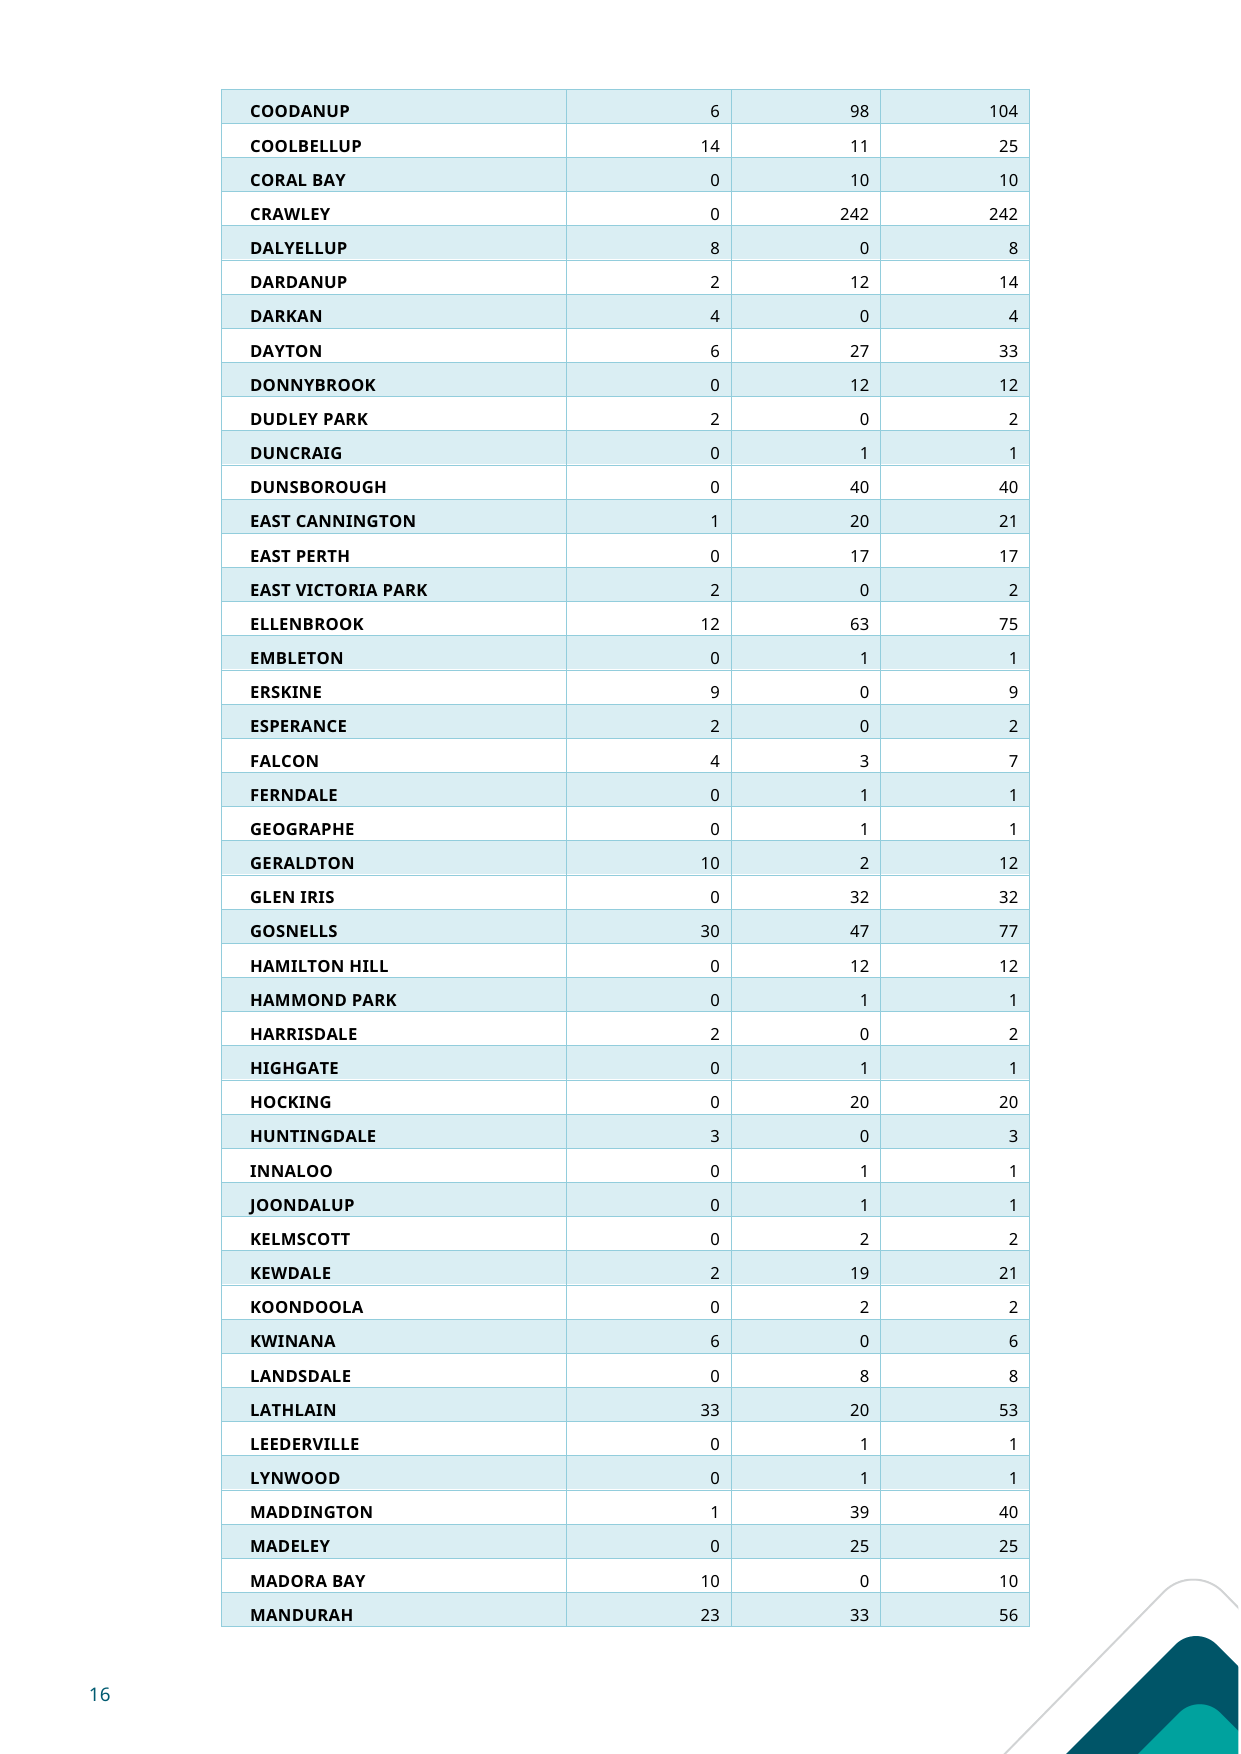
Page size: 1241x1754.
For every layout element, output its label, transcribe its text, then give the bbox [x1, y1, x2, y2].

table_cell 8 [881, 226, 1029, 259]
table_cell 21 [881, 1251, 1029, 1284]
table_cell 0 [732, 1012, 880, 1045]
table_cell 12 [567, 602, 731, 635]
table_cell 0 [567, 534, 731, 567]
table_cell 0 [567, 1046, 731, 1079]
table_cell 0 [567, 944, 731, 977]
table_cell 0 [567, 636, 731, 669]
table_cell 0 [567, 1081, 731, 1114]
table_cell COODANUP [222, 90, 566, 123]
table_cell 12 [881, 944, 1029, 977]
table_cell 2 [567, 568, 731, 601]
table_cell 0 [567, 466, 731, 499]
table_cell 32 [881, 876, 1029, 909]
table_cell 10 [732, 158, 880, 191]
table_cell 0 [732, 1559, 880, 1592]
table_cell LYNWOOD [222, 1456, 566, 1489]
table_cell EAST VICTORIA PARK [222, 568, 566, 601]
table_cell EAST CANNINGTON [222, 500, 566, 533]
table_cell KOONDOOLA [222, 1286, 566, 1319]
table_cell HARRISDALE [222, 1012, 566, 1045]
table_cell 20 [732, 500, 880, 533]
table_cell LEEDERVILLE [222, 1422, 566, 1455]
table_cell 1 [881, 431, 1029, 464]
table_cell 0 [732, 568, 880, 601]
table_cell 6 [881, 1320, 1029, 1353]
table_cell 19 [732, 1251, 880, 1284]
table_cell HIGHGATE [222, 1046, 566, 1079]
table_cell 14 [567, 124, 731, 157]
table_cell 0 [732, 705, 880, 738]
table_cell 0 [567, 1422, 731, 1455]
table_cell 0 [567, 1456, 731, 1489]
table_cell 25 [732, 1525, 880, 1558]
table_cell 12 [732, 261, 880, 294]
table_cell 39 [732, 1491, 880, 1524]
table_cell 2 [567, 397, 731, 430]
table_cell 8 [881, 1354, 1029, 1387]
table_cell 0 [732, 397, 880, 430]
table_cell 32 [732, 876, 880, 909]
table_cell 2 [881, 568, 1029, 601]
table_cell DAYTON [222, 329, 566, 362]
table_cell KEWDALE [222, 1251, 566, 1284]
table_cell 10 [881, 1559, 1029, 1592]
table_cell HAMILTON HILL [222, 944, 566, 977]
table_cell 1 [732, 1046, 880, 1079]
table_cell 1 [881, 636, 1029, 669]
table_cell 0 [567, 363, 731, 396]
table_cell 1 [567, 500, 731, 533]
table_cell JOONDALUP [222, 1183, 566, 1216]
table_cell CRAWLEY [222, 192, 566, 225]
table_cell 1 [881, 978, 1029, 1011]
table_cell 12 [881, 363, 1029, 396]
table_cell 0 [732, 1115, 880, 1148]
table_cell 10 [881, 158, 1029, 191]
picture [1140, 1705, 1239, 1754]
table_cell 2 [881, 1012, 1029, 1045]
table_cell 2 [567, 261, 731, 294]
table_cell KELMSCOTT [222, 1217, 566, 1250]
table_cell 10 [567, 841, 731, 874]
table_cell 2 [732, 1286, 880, 1319]
table_cell COOLBELLUP [222, 124, 566, 157]
table_cell 9 [881, 671, 1029, 704]
table_cell 1 [732, 1149, 880, 1182]
table_cell CORAL BAY [222, 158, 566, 191]
table_cell 3 [567, 1115, 731, 1148]
table_cell HAMMOND PARK [222, 978, 566, 1011]
table_cell 0 [567, 1525, 731, 1558]
table_cell 0 [732, 295, 880, 328]
table_cell 7 [881, 739, 1029, 772]
table_cell MADORA BAY [222, 1559, 566, 1592]
table_cell EMBLETON [222, 636, 566, 669]
table_cell 98 [732, 90, 880, 123]
table_cell 40 [732, 466, 880, 499]
table_cell 4 [567, 295, 731, 328]
table_cell 6 [567, 329, 731, 362]
table_cell 242 [732, 192, 880, 225]
table_cell GLEN IRIS [222, 876, 566, 909]
table_cell 6 [567, 1320, 731, 1353]
table_cell 33 [881, 329, 1029, 362]
table_cell 3 [732, 739, 880, 772]
table_cell 1 [881, 1456, 1029, 1489]
table_cell ELLENBROOK [222, 602, 566, 635]
table_cell 2 [732, 841, 880, 874]
table_cell 2 [881, 1217, 1029, 1250]
table_cell 0 [567, 1149, 731, 1182]
table_cell DARDANUP [222, 261, 566, 294]
table_cell 56 [881, 1593, 1029, 1626]
picture [0, 1560, 1239, 1754]
table_cell LATHLAIN [222, 1388, 566, 1421]
table_cell 2 [732, 1217, 880, 1250]
table_cell 63 [732, 602, 880, 635]
table_cell 1 [732, 773, 880, 806]
table_cell 4 [567, 739, 731, 772]
table_cell 1 [732, 978, 880, 1011]
table_cell 12 [881, 841, 1029, 874]
table_cell 1 [881, 1422, 1029, 1455]
table_cell GEOGRAPHE [222, 807, 566, 840]
table_cell 3 [881, 1115, 1029, 1148]
table_cell 14 [881, 261, 1029, 294]
table_cell KWINANA [222, 1320, 566, 1353]
table_cell 0 [567, 807, 731, 840]
table_cell MADDINGTON [222, 1491, 566, 1524]
table_cell 47 [732, 910, 880, 943]
table_cell 0 [567, 431, 731, 464]
table_cell 0 [567, 1354, 731, 1387]
table_cell FERNDALE [222, 773, 566, 806]
table_cell 1 [567, 1491, 731, 1524]
table_cell 20 [732, 1388, 880, 1421]
table_cell ERSKINE [222, 671, 566, 704]
table_cell HOCKING [222, 1081, 566, 1114]
table_cell 4 [881, 295, 1029, 328]
table_cell 2 [567, 1012, 731, 1045]
table_cell 0 [732, 1320, 880, 1353]
table_cell 0 [567, 773, 731, 806]
table_cell 0 [567, 192, 731, 225]
table_cell 17 [732, 534, 880, 567]
table_cell 33 [567, 1388, 731, 1421]
table_cell 0 [567, 978, 731, 1011]
table_cell MADELEY [222, 1525, 566, 1558]
table_cell 2 [567, 705, 731, 738]
table_cell 10 [567, 1559, 731, 1592]
table_cell 0 [732, 671, 880, 704]
table_cell 1 [732, 1183, 880, 1216]
table_cell 2 [881, 705, 1029, 738]
table_cell 8 [732, 1354, 880, 1387]
table_cell GERALDTON [222, 841, 566, 874]
table_cell 40 [881, 466, 1029, 499]
table_cell 1 [881, 807, 1029, 840]
table_cell 0 [567, 158, 731, 191]
table_cell 21 [881, 500, 1029, 533]
table_cell 6 [567, 90, 731, 123]
table_cell 11 [732, 124, 880, 157]
table_cell 0 [567, 876, 731, 909]
table_cell 77 [881, 910, 1029, 943]
table_cell EAST PERTH [222, 534, 566, 567]
table_cell 2 [881, 1286, 1029, 1319]
table_cell INNALOO [222, 1149, 566, 1182]
table_cell DARKAN [222, 295, 566, 328]
table_cell 2 [881, 397, 1029, 430]
table_cell 25 [881, 1525, 1029, 1558]
table_cell 1 [881, 1183, 1029, 1216]
table_cell 0 [567, 1183, 731, 1216]
table_cell 8 [567, 226, 731, 259]
table_cell 0 [732, 226, 880, 259]
table_cell 1 [732, 1456, 880, 1489]
table_cell 12 [732, 944, 880, 977]
table_cell 104 [881, 90, 1029, 123]
table_cell DUNSBOROUGH [222, 466, 566, 499]
table_cell 0 [567, 1217, 731, 1250]
table_cell DONNYBROOK [222, 363, 566, 396]
table_cell 20 [732, 1081, 880, 1114]
table_cell 1 [881, 773, 1029, 806]
table_cell 25 [881, 124, 1029, 157]
table_cell 53 [881, 1388, 1029, 1421]
table_cell HUNTINGDALE [222, 1115, 566, 1148]
table_cell ESPERANCE [222, 705, 566, 738]
table_cell GOSNELLS [222, 910, 566, 943]
table_cell 20 [881, 1081, 1029, 1114]
table_cell 1 [732, 1422, 880, 1455]
table_cell 1 [732, 807, 880, 840]
table_cell 1 [881, 1149, 1029, 1182]
table_cell 1 [881, 1046, 1029, 1079]
table_cell 75 [881, 602, 1029, 635]
table_cell 23 [567, 1593, 731, 1626]
table_cell 40 [881, 1491, 1029, 1524]
table_cell 9 [567, 671, 731, 704]
table_cell 12 [732, 363, 880, 396]
table_cell DUDLEY PARK [222, 397, 566, 430]
table_cell 33 [732, 1593, 880, 1626]
table_cell 27 [732, 329, 880, 362]
table_cell 242 [881, 192, 1029, 225]
table_cell DALYELLUP [222, 226, 566, 259]
table_cell 1 [732, 636, 880, 669]
table_cell 2 [567, 1251, 731, 1284]
table_cell 17 [881, 534, 1029, 567]
table_cell LANDSDALE [222, 1354, 566, 1387]
table_cell MANDURAH [222, 1593, 566, 1626]
table_cell 1 [732, 431, 880, 464]
table_cell DUNCRAIG [222, 431, 566, 464]
table_cell 0 [567, 1286, 731, 1319]
table_cell FALCON [222, 739, 566, 772]
table_cell 30 [567, 910, 731, 943]
